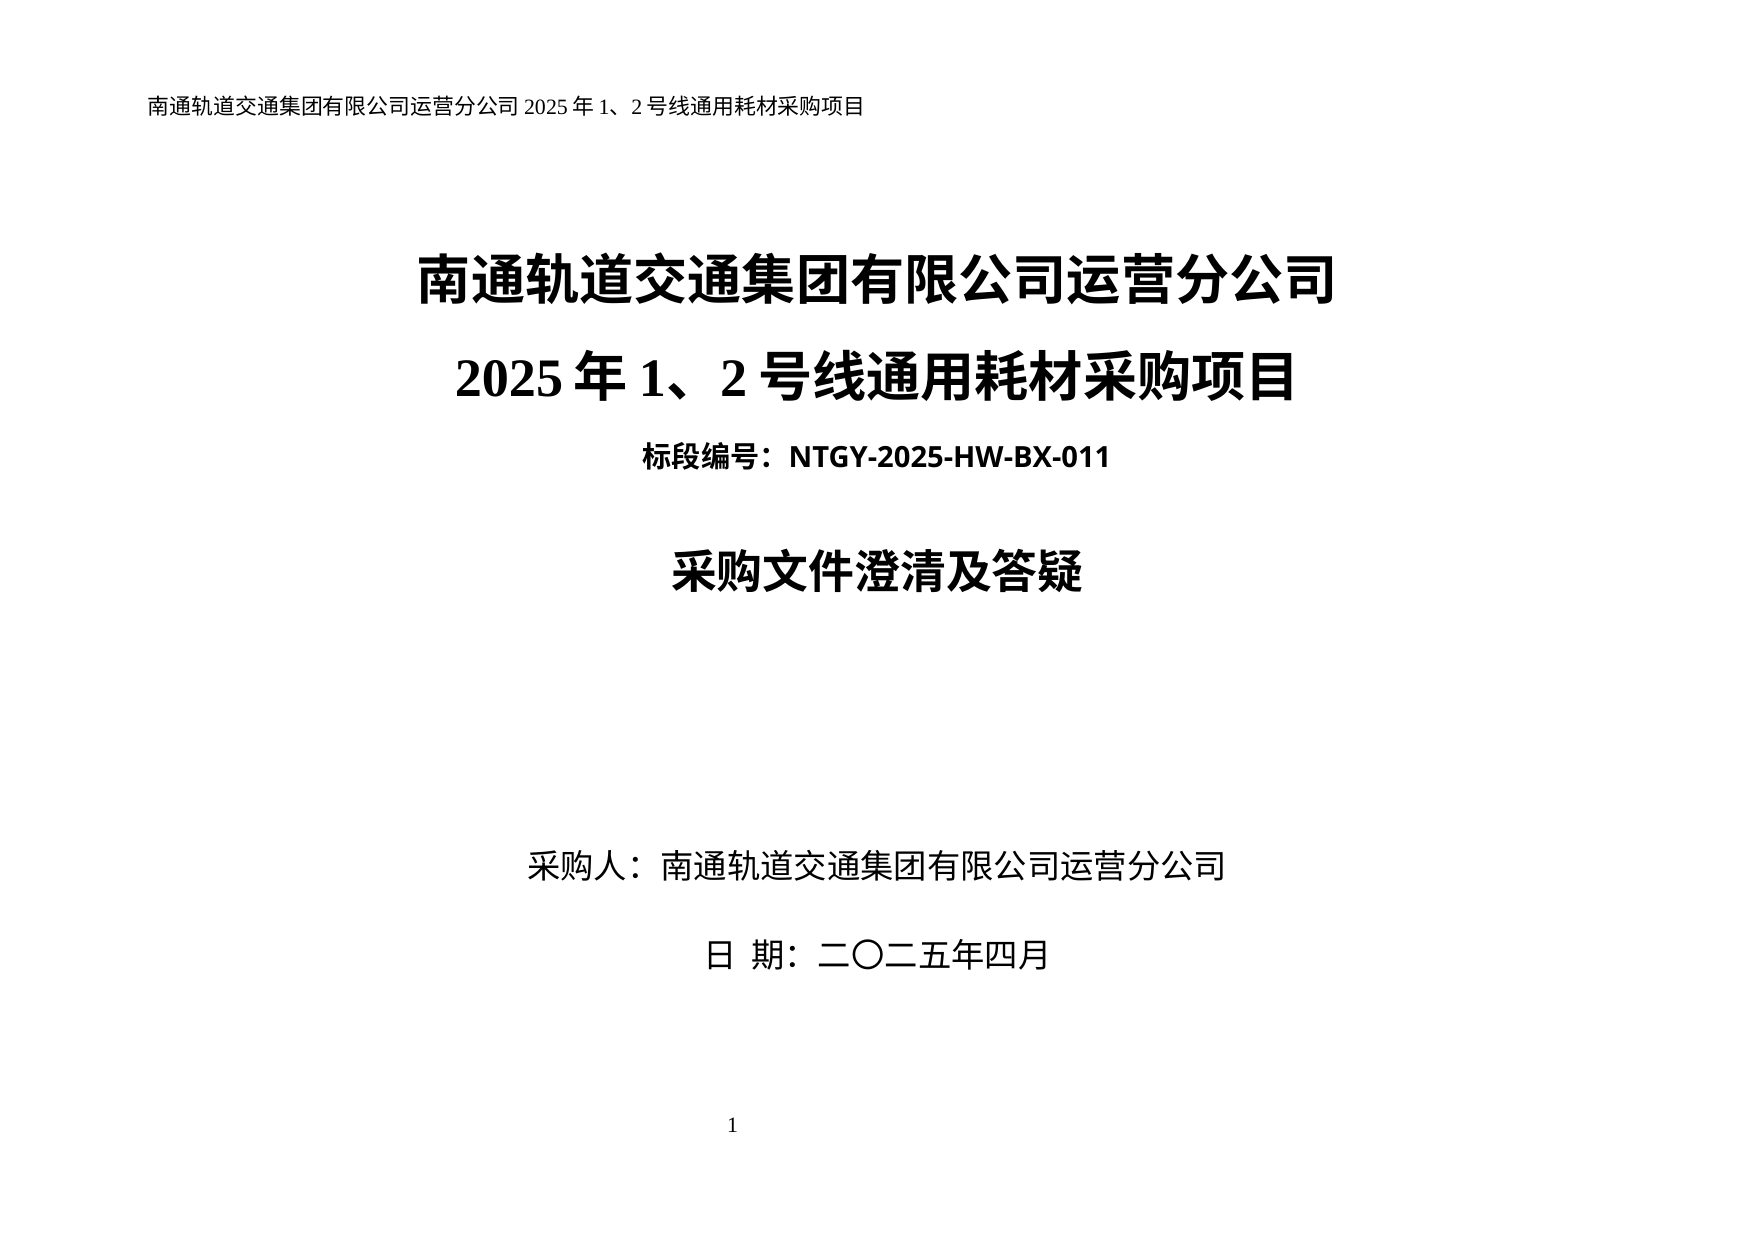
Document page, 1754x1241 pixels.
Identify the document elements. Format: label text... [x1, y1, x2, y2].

text 采购人：南通轨道交通集团有限公司运营分公司 [148, 832, 1606, 897]
text 南通轨道交通集团有限公司运营分公司 [148, 227, 1606, 324]
text 采购文件澄清及答疑 [148, 519, 1606, 617]
text 日 期：二〇二五年四月 [148, 921, 1606, 986]
text 标段编号：NTGY-2025-HW-BX-011 [148, 422, 1606, 487]
text 2025年1、2号线通用耗材采购项目 [148, 324, 1606, 422]
